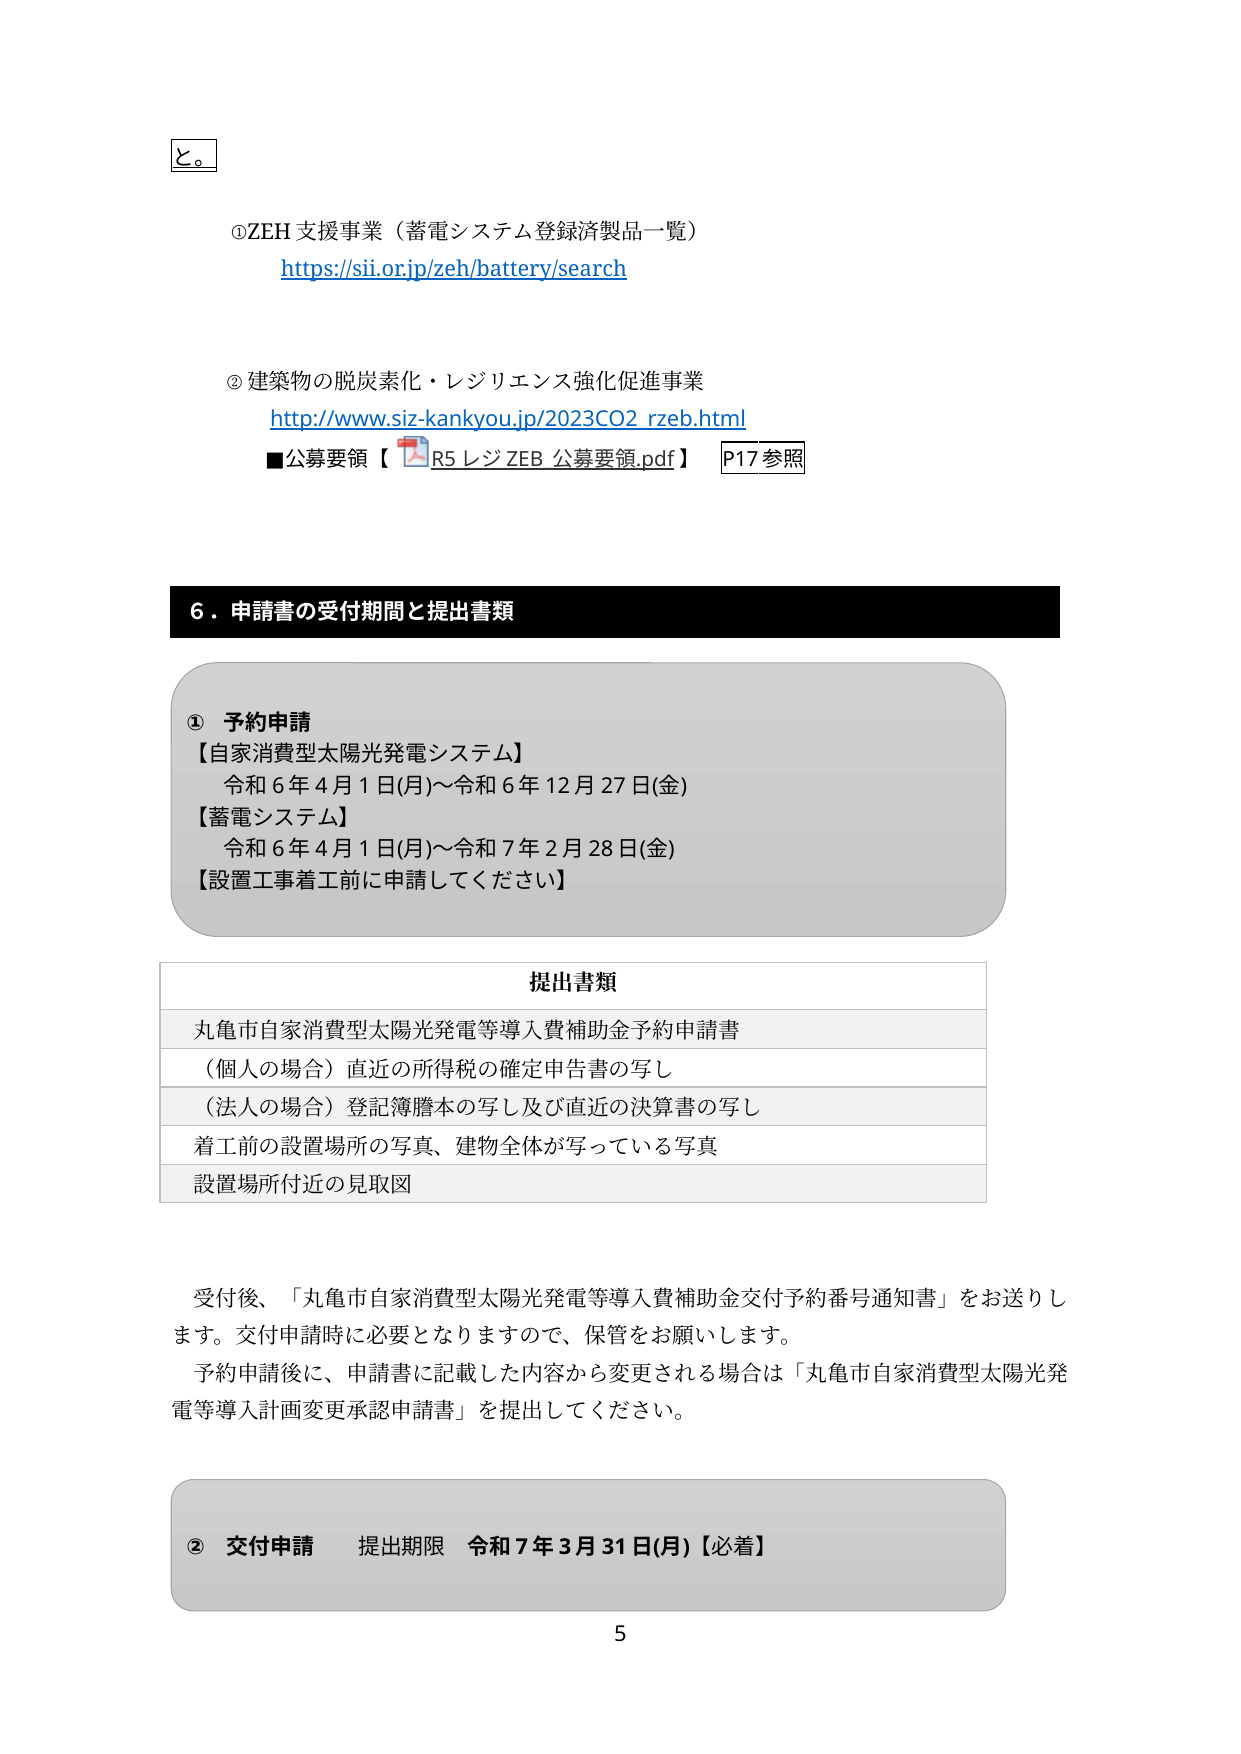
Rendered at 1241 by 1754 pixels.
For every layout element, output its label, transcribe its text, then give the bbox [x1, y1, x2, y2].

text 受付後、「丸亀市自家消費型太陽光発電等導入費補助金交付予約番号通知書」をお送りします。交付申請時に必要となりますので、保管をお願いします。 [171, 1278, 1069, 1353]
list ①ZEH支援事業（蓄電システム登録済製品一覧） [231, 212, 1069, 249]
table_cell 丸亀市自家消費型太陽光発電等導入費補助金予約申請書 [161, 1010, 986, 1048]
text http://www.siz-kankyou.jp/2023CO2_rzeb.html [171, 399, 1069, 437]
text 予約申請後に、申請書に記載した内容から変更される場合は「丸亀市自家消費型太陽光発電等導入計画変更承認申請書」を提出してください。 [171, 1353, 1069, 1428]
text https://sii.or.jp/zeh/battery/search [171, 249, 1069, 287]
table_header 提出書類 [161, 963, 986, 1009]
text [171, 137, 1069, 174]
table_cell （法人の場合）登記簿謄本の写し及び直近の決算書の写し [161, 1088, 986, 1125]
table_cell 設置場所付近の見取図 [161, 1165, 986, 1202]
text ■公募要領【 R5レジZEB_公募要領.pdf 】 P17参照 [171, 437, 1069, 474]
picture [393, 436, 432, 467]
text ②建築物の脱炭素化・レジリエンス強化促進事業 [171, 362, 1069, 399]
table_cell 着工前の設置場所の写真、建物全体が写っている写真 [161, 1126, 986, 1163]
table_cell （個人の場合）直近の所得税の確定申告書の写し [161, 1049, 986, 1086]
